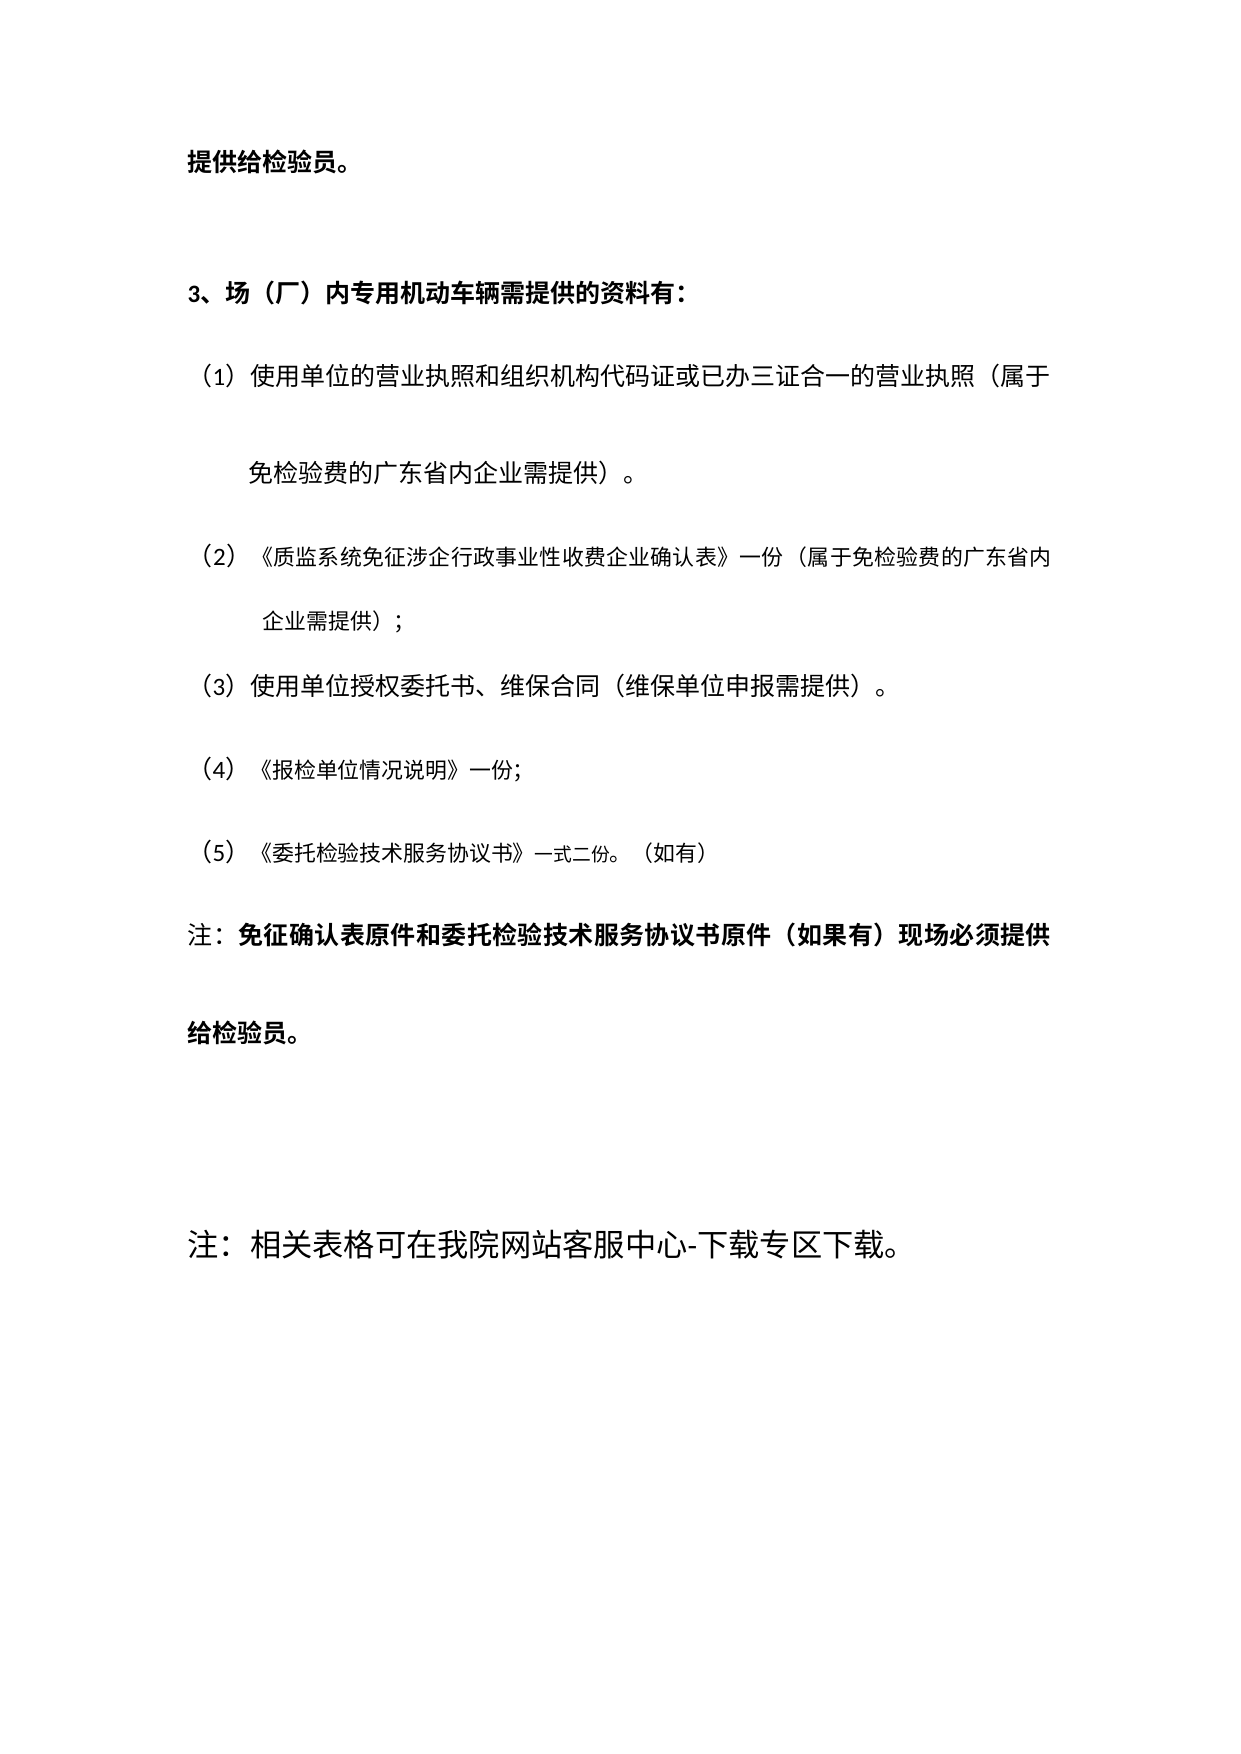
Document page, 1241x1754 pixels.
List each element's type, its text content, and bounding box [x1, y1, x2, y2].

text 注：相关表格可在我院网站客服中心-下载专区下载。 [187, 1210, 1053, 1275]
text 3、场（厂）内专用机动车辆需提供的资料有： [187, 259, 1053, 324]
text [187, 128, 1053, 193]
text （1）使用单位的营业执照和组织机构代码证或已办三证合一的营业执照（属于免检验费的广东省内企业需提供）。 [187, 342, 1053, 504]
text 注：免征确认表原件和委托检验技术服务协议书原件（如果有）现场必须提供给检验员。 [187, 901, 1053, 1064]
text （5）《委托检验技术服务协议书》一式二份。（如有） [187, 818, 1053, 883]
list （4）《报检单位情况说明》一份； [187, 735, 1053, 800]
text （2）《质监系统免征涉企行政事业性收费企业确认表》一份（属于免检验费的广东省内企业需提供）； [187, 522, 1053, 636]
text （3）使用单位授权委托书、维保合同（维保单位申报需提供）。 [187, 652, 1053, 717]
